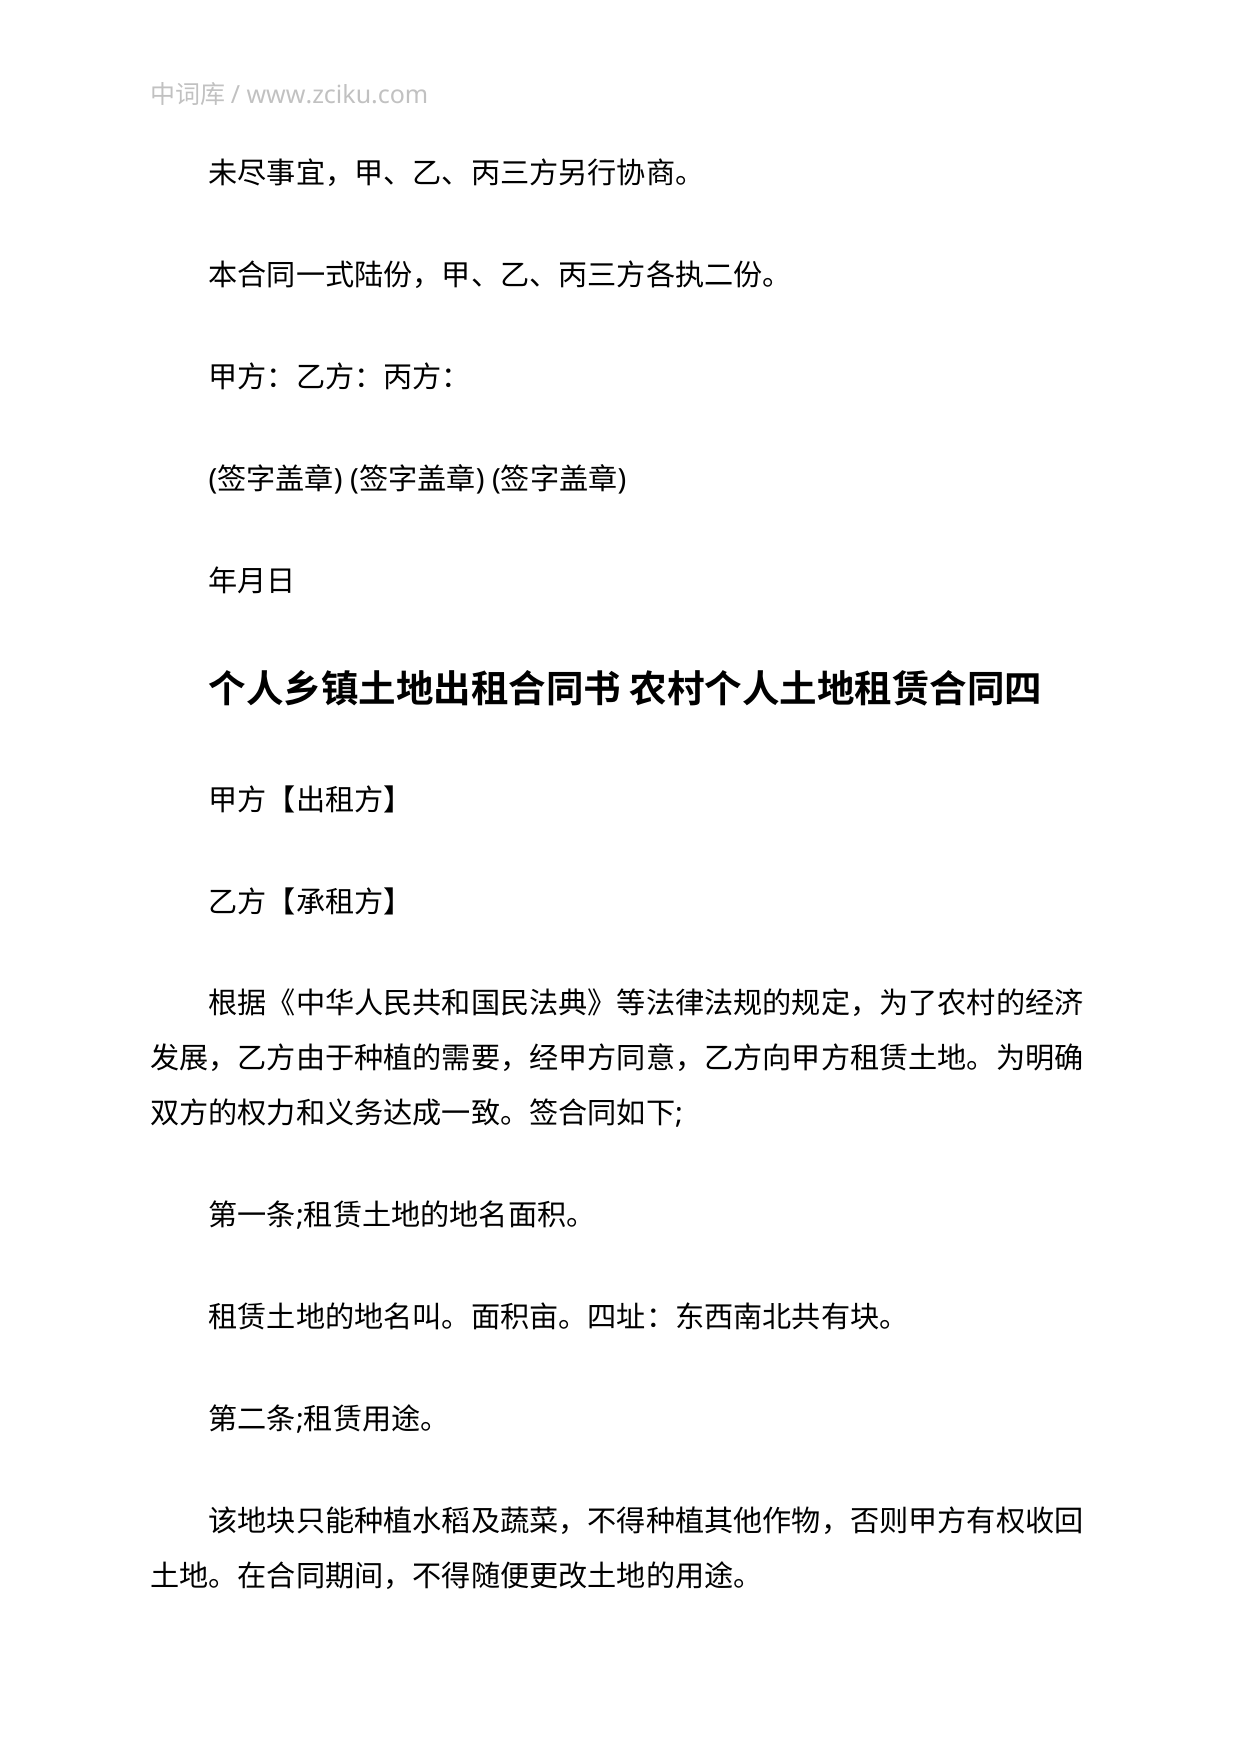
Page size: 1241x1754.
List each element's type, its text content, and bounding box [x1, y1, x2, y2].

text 甲方：乙方：丙方： [150, 353, 1090, 396]
text 该地块只能种植水稻及蔬菜，不得种植其他作物，否则甲方有权收回土地。在合同期间，不得随便更改土地的用途。 [150, 1497, 1090, 1595]
text 本合同一式陆份，甲、乙、丙三方各执二份。 [150, 252, 1090, 294]
text 个人乡镇土地出租合同书 农村个人土地租赁合同四 [150, 659, 1090, 713]
text 年月日 [150, 557, 1090, 599]
text 未尽事宜，甲、乙、丙三方另行协商。 [150, 150, 1090, 192]
text 租赁土地的地名叫。面积亩。四址：东西南北共有块。 [150, 1294, 1090, 1336]
text 甲方【出租方】 [150, 776, 1090, 819]
text 根据《中华人民共和国民法典》等法律法规的规定，为了农村的经济发展，乙方由于种植的需要，经甲方同意，乙方向甲方租赁土地。为明确双方的权力和义务达成一致。签合同如下; [150, 980, 1090, 1132]
text 乙方【承租方】 [150, 878, 1090, 921]
text 第二条;租赁用途。 [150, 1396, 1090, 1438]
text (签字盖章) (签字盖章) (签字盖章) [150, 455, 1090, 498]
text 第一条;租赁土地的地名面积。 [150, 1192, 1090, 1234]
